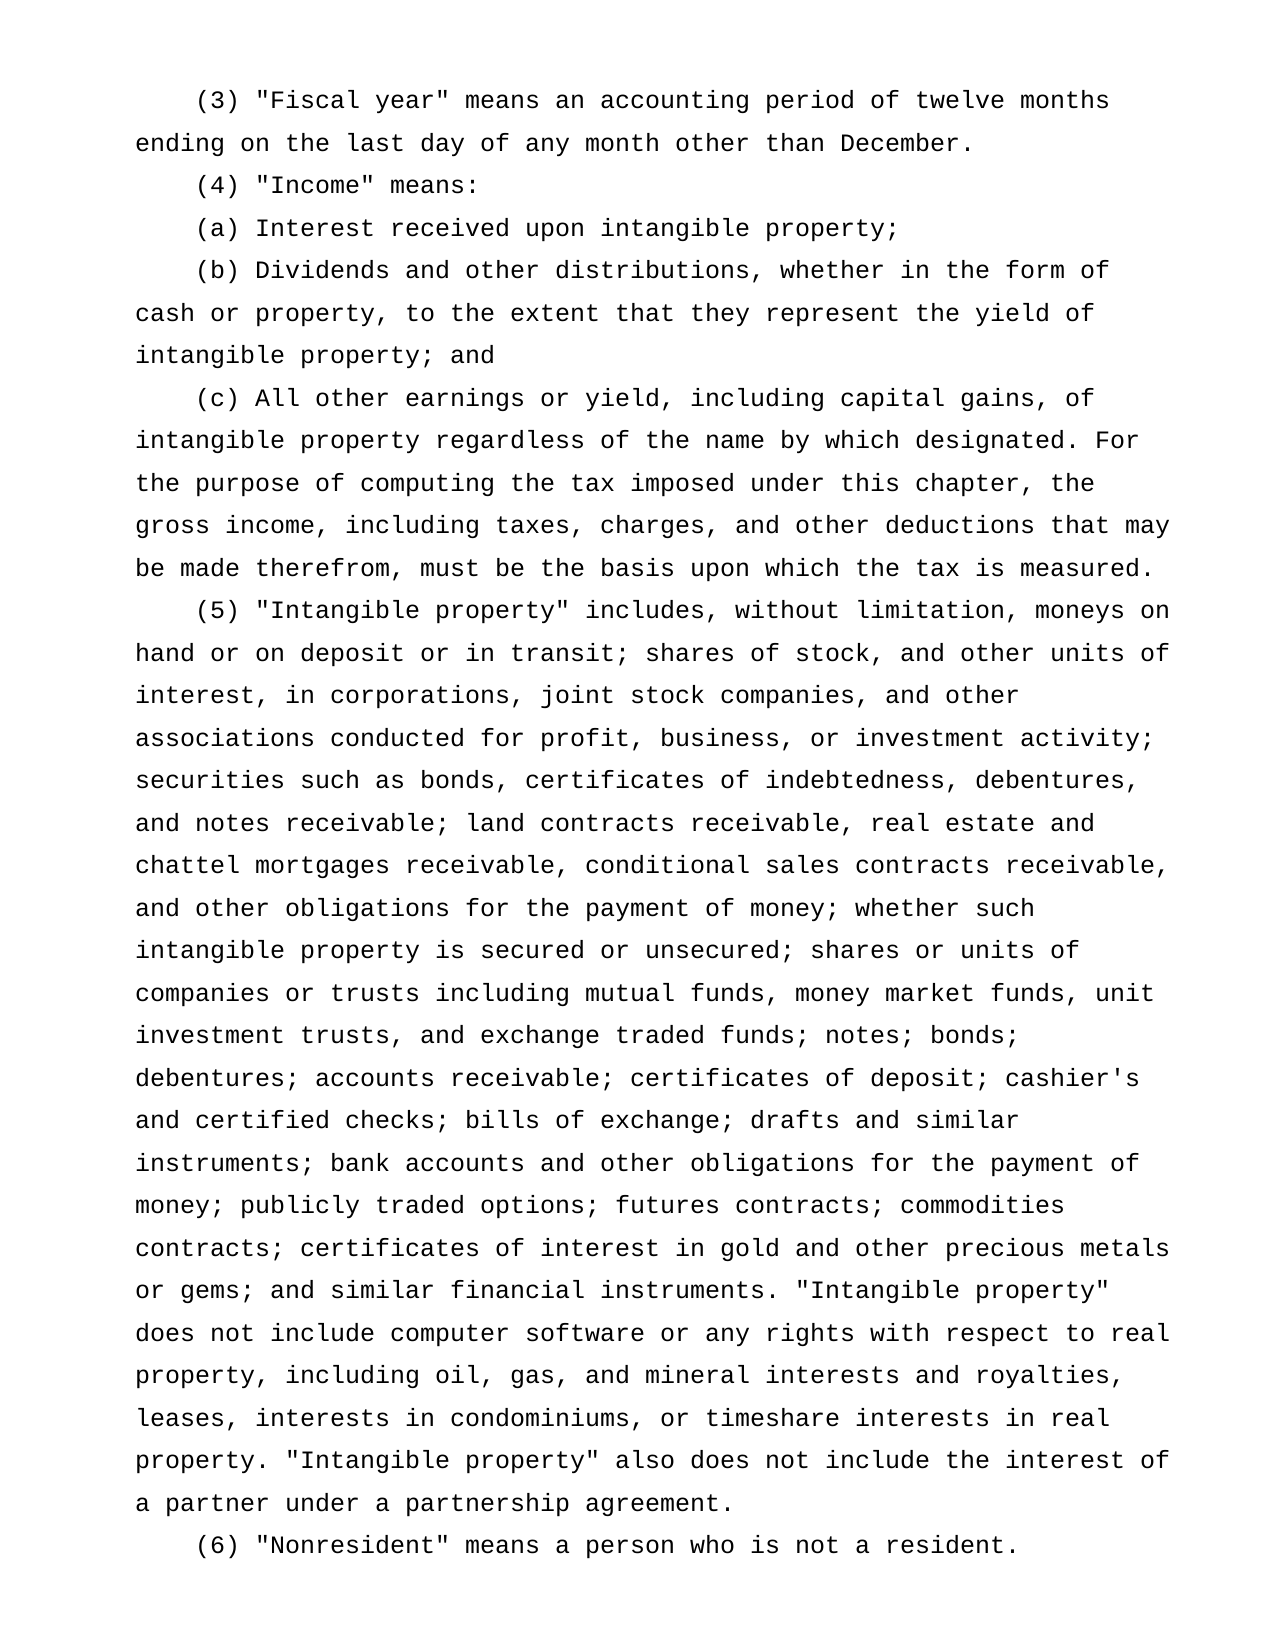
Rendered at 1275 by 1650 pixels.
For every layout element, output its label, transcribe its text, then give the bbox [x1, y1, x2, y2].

text (a) Interest received upon intangible property; [135, 202, 1170, 245]
text (6) "Nonresident" means a person who is not a resident. [135, 1520, 1170, 1562]
text (c) All other earnings or yield, including capital gains, of intangible property regardless of the name by which designated. For the purpose of computing the tax imposed under this chapter, the gross income, including taxes, charges, and other deductions that may be made therefrom, must be the basis upon which the tax is measured. [135, 372, 1170, 585]
text (5) "Intangible property" includes, without limitation, moneys on hand or on deposit or in transit; shares of stock, and other units of interest, in corporations, joint stock companies, and other associations conducted for profit, business, or investment activity; securities such as bonds, certificates of indebtedness, debentures, and notes receivable; land contracts receivable, real estate and chattel mortgages receivable, conditional sales contracts receivable, and other obligations for the payment of money; whether such intangible property is secured or unsecured; shares or units of companies or trusts including mutual funds, money market funds, unit investment trusts, and exchange traded funds; notes; bonds; debentures; accounts receivable; certificates of deposit; cashier's and certified checks; bills of exchange; drafts and similar instruments; bank accounts and other obligations for the payment of money; publicly traded options; futures contracts; commodities contracts; certificates of interest in gold and other precious metals or gems; and similar financial instruments. "Intangible property" does not include computer software or any rights with respect to real property, including oil, gas, and mineral interests and royalties, leases, interests in condominiums, or timeshare interests in real property. "Intangible property" also does not include the interest of a partner under a partnership agreement. [135, 585, 1170, 1520]
text (3) "Fiscal year" means an accounting period of twelve months ending on the last day of any month other than December. [135, 75, 1170, 160]
text (b) Dividends and other distributions, whether in the form of cash or property, to the extent that they represent the yield of intangible property; and [135, 245, 1170, 372]
text (4) "Income" means: [135, 160, 1170, 202]
